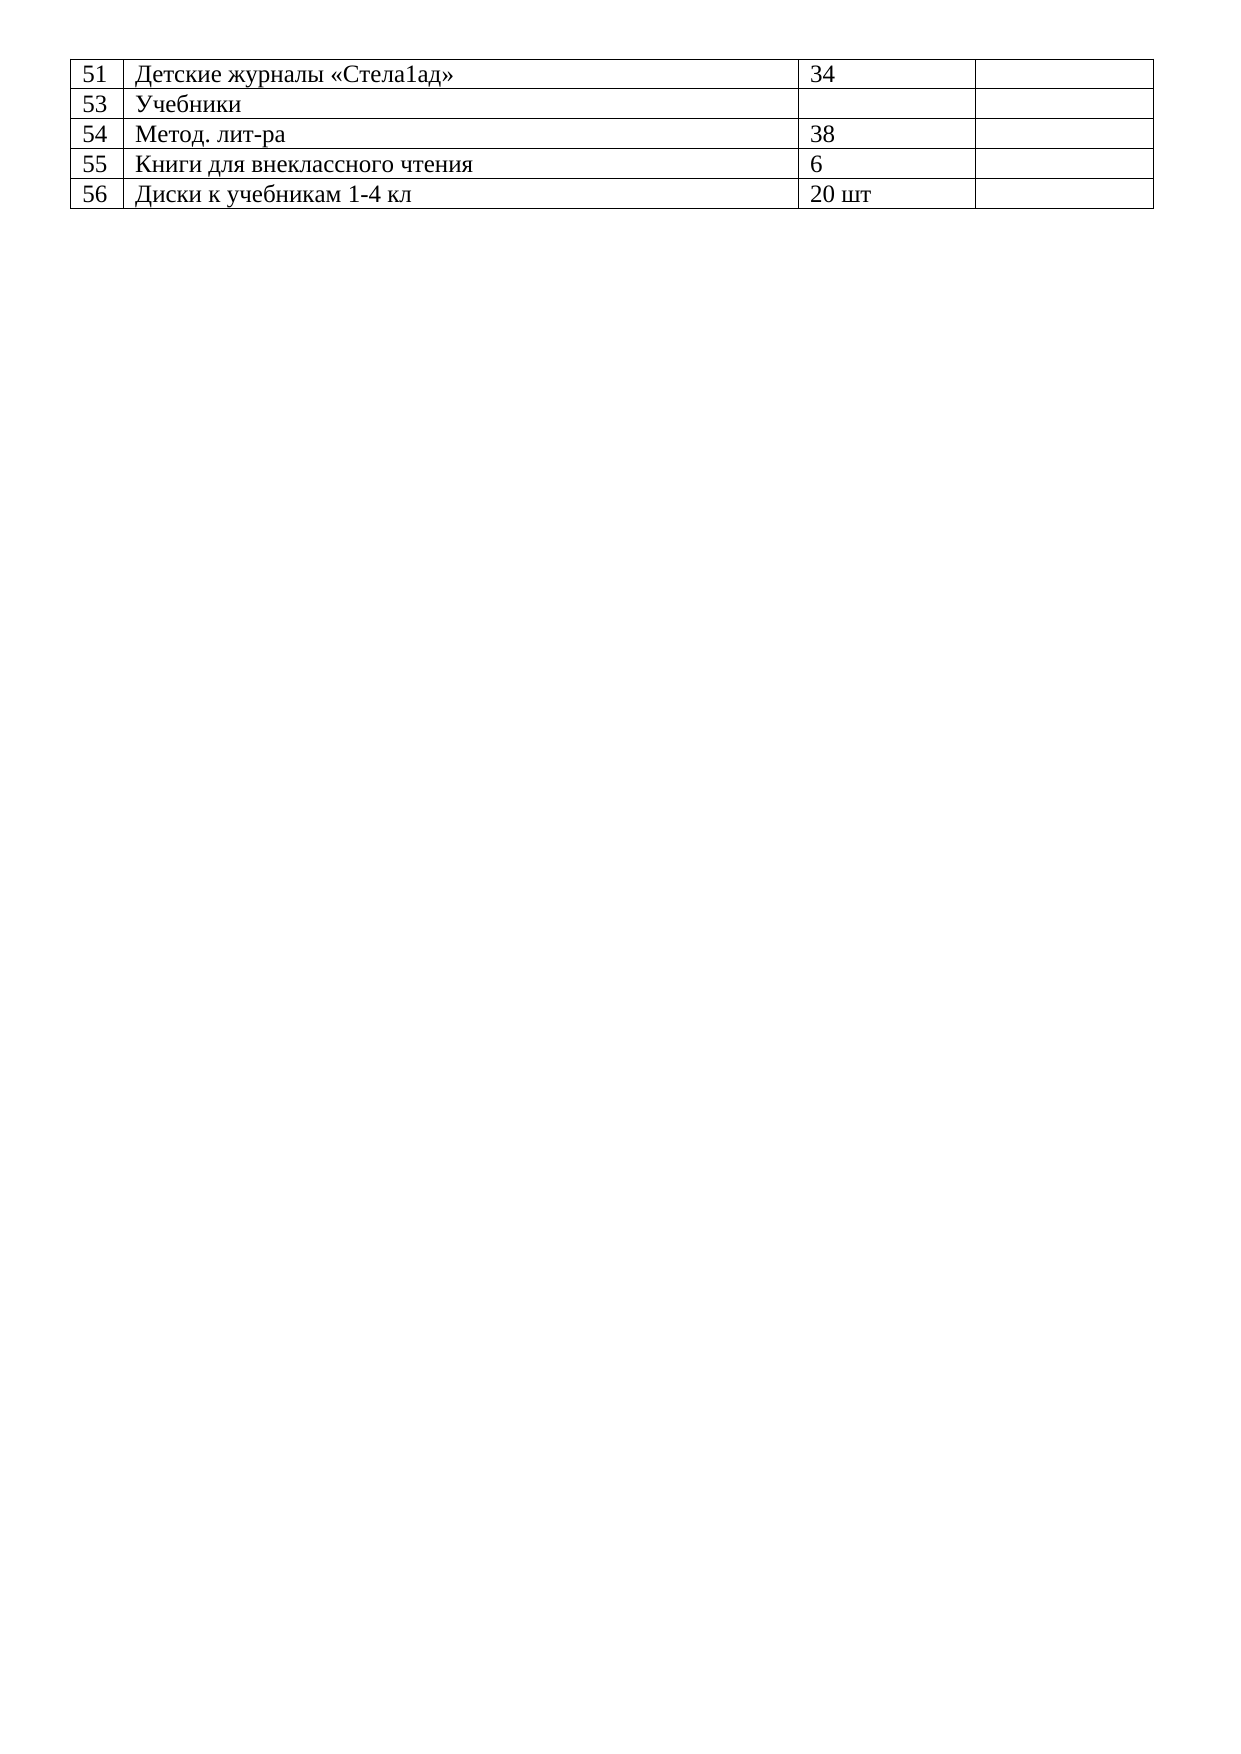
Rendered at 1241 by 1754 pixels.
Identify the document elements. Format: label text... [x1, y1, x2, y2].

table_cell 55 [71, 149, 123, 178]
table_cell 56 [71, 179, 123, 207]
table_cell Диски к учебникам 1-4 кл [124, 179, 798, 207]
table_cell [976, 179, 1153, 207]
table_cell Метод. лит-ра [124, 119, 798, 148]
table_cell Детские журналы «Стела1ад» [124, 60, 798, 88]
table_cell Книги для внеклассного чтения [124, 149, 798, 178]
table_cell 20 шт [799, 179, 975, 207]
table_cell [976, 60, 1153, 88]
table_cell 53 [71, 89, 123, 118]
table_cell [976, 119, 1153, 148]
table_cell 6 [799, 149, 975, 178]
table_cell 38 [799, 119, 975, 148]
table_cell Учебники [124, 89, 798, 118]
table_cell 54 [71, 119, 123, 148]
table_cell [976, 89, 1153, 118]
table_cell [799, 89, 975, 118]
table_cell 34 [799, 60, 975, 88]
table_cell 51 [71, 60, 123, 88]
table_cell [976, 149, 1153, 178]
